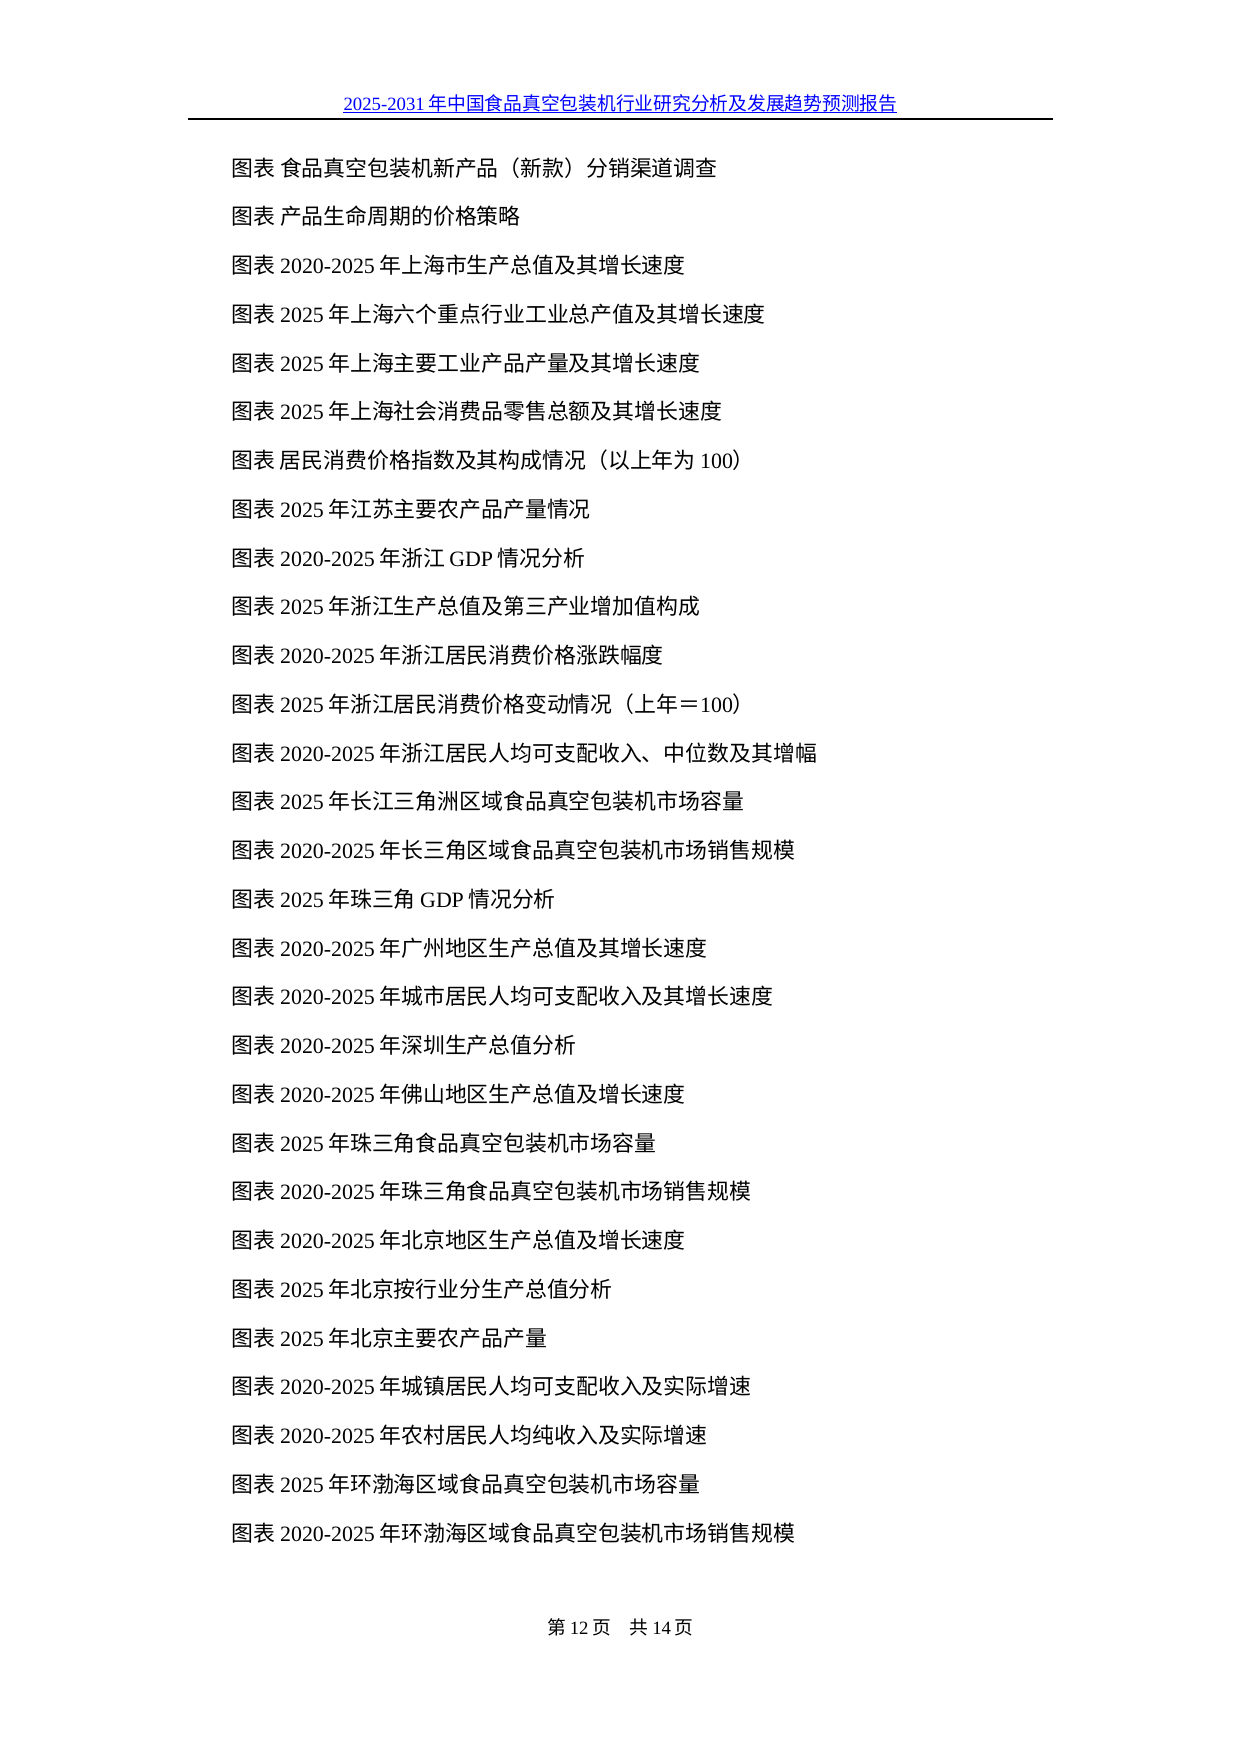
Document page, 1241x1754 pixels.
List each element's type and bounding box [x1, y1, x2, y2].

text [187, 150, 1053, 1548]
